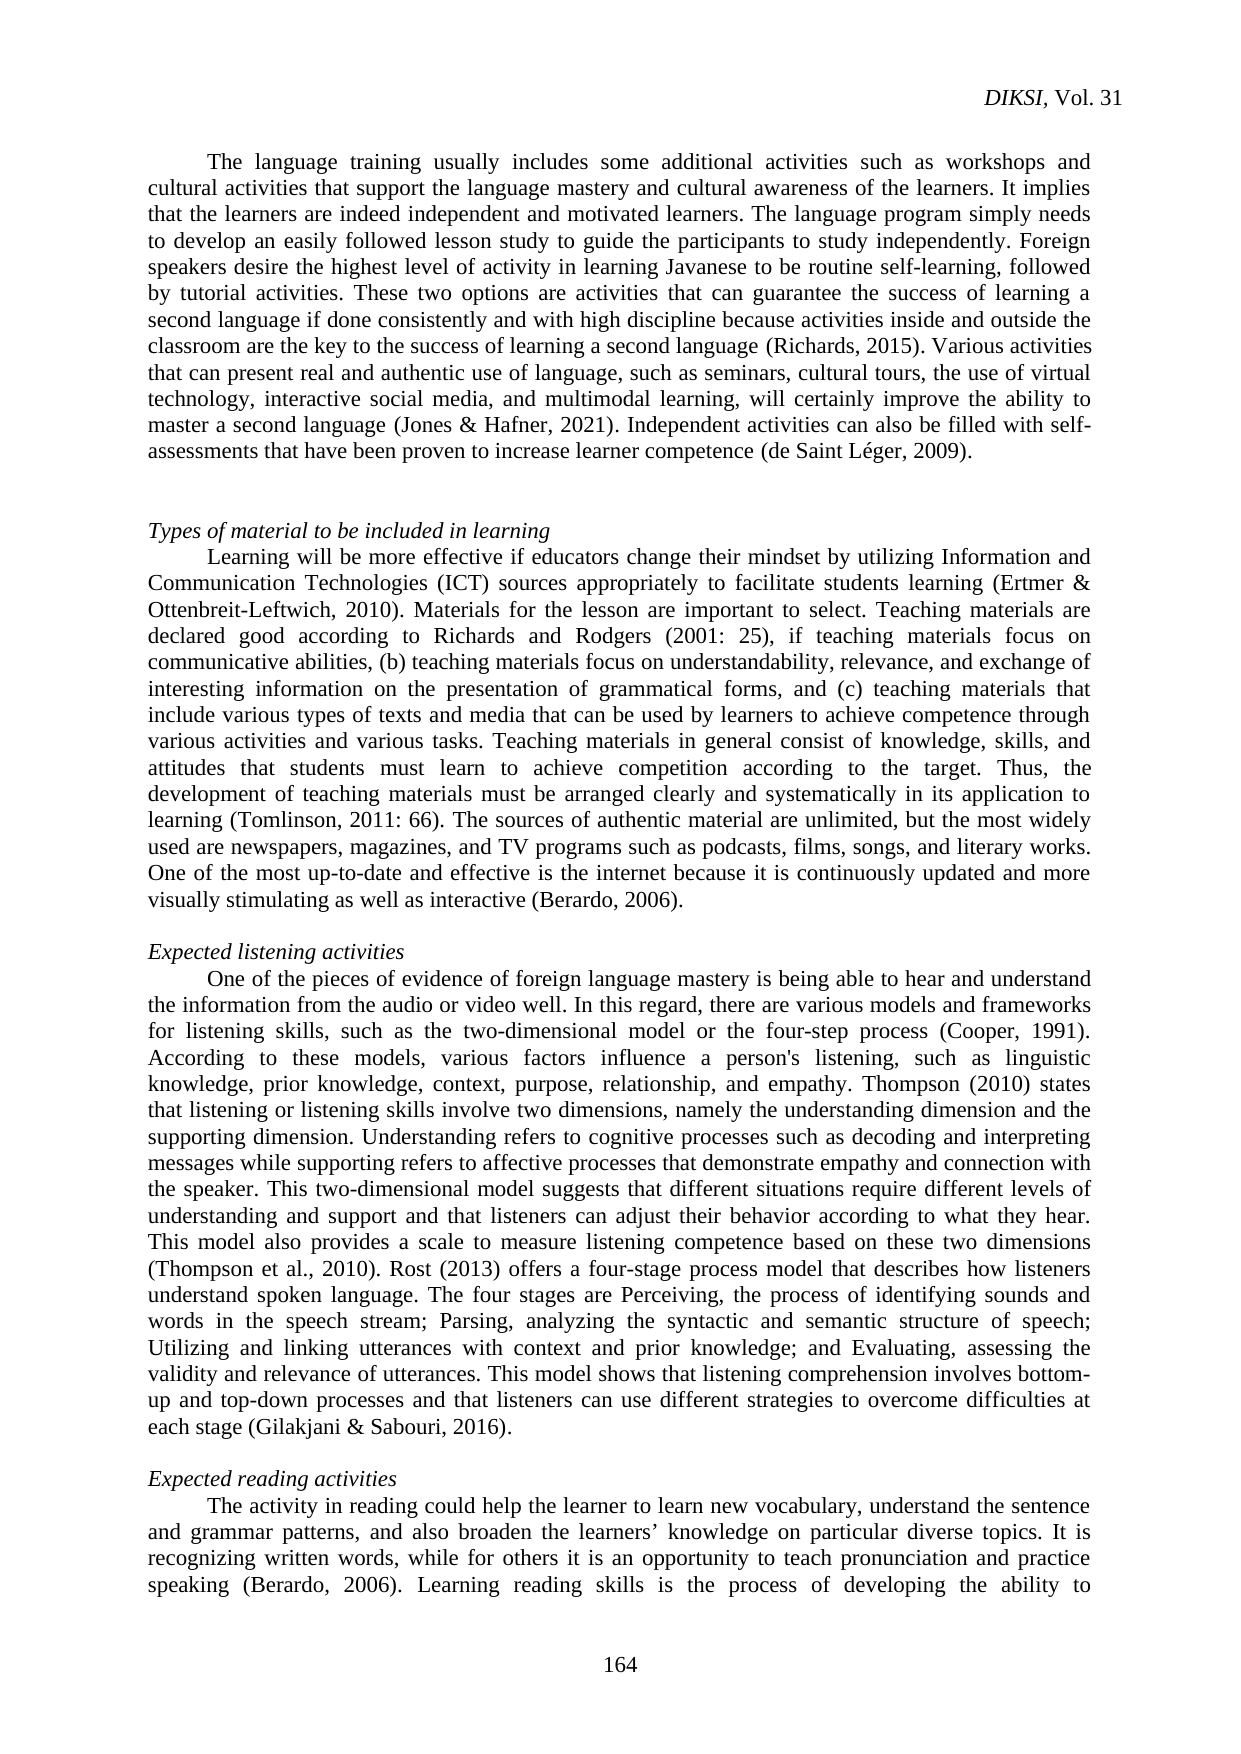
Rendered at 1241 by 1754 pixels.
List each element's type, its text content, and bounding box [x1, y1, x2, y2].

text Types of material to be included in learning [148, 517, 1092, 543]
text The language training usually includes some additional activities such as workshops and cultural activities that support the language mastery and cultural awareness of the learners. It implies that the learners are indeed independent and motivated learners. The language program simply needs to develop an easily followed lesson study to guide the participants to study independently. Foreign speakers desire the highest level of activity in learning Javanese to be routine self-learning, followed by tutorial activities. These two options are activities that can guarantee the success of learning a second language if done consistently and with high discipline because activities inside and outside the classroom are the key to the success of learning a second language . Various activities that can present real and authentic use of language, such as seminars, cultural tours, the use of virtual technology, interactive social media, and multimodal learning, will certainly improve the ability to master a second language . Independent activities can also be filled with self-assessments that have been proven to increase learner competence . [148, 148, 1092, 464]
text Learning will be more effective if educators change their mindset by utilizing Information and Communication Technologies (ICT) sources appropriately to facilitate students learning (Ertmer & Ottenbreit-Leftwich, 2010). Materials for the lesson are important to select. Teaching materials are declared good according to Richards and Rodgers (2001: 25), if teaching materials focus on communicative abilities, (b) teaching materials focus on understandability, relevance, and exchange of interesting information on the presentation of grammatical forms, and (c) teaching materials that include various types of texts and media that can be used by learners to achieve competence through various activities and various tasks. Teaching materials in general consist of knowledge, skills, and attitudes that students must learn to achieve competition according to the target. Thus, the development of teaching materials must be arranged clearly and systematically in its application to learning (Tomlinson, 2011: 66). The sources of authentic material are unlimited, but the most widely used are newspapers, magazines, and TV programs such as podcasts, films, songs, and literary works. One of the most up-to-date and effective is the internet because it is continuously updated and more visually stimulating as well as interactive (Berardo, 2006). [148, 543, 1092, 912]
text One of the pieces of evidence of foreign language mastery is being able to hear and understand the information from the audio or video well. In this regard, there are various models and frameworks for listening skills, such as the two-dimensional model or the four-step process (Cooper, 1991). According to these models, various factors influence a person's listening, such as linguistic knowledge, prior knowledge, context, purpose, relationship, and empathy. Thompson (2010) states that listening or listening skills involve two dimensions, namely the understanding dimension and the supporting dimension. Understanding refers to cognitive processes such as decoding and interpreting messages while supporting refers to affective processes that demonstrate empathy and connection with the speaker. This two-dimensional model suggests that different situations require different levels of understanding and support and that listeners can adjust their behavior according to what they hear. This model also provides a scale to measure listening competence based on these two dimensions (Thompson et al., 2010). Rost (2013) offers a four-stage process model that describes how listeners understand spoken language. The four stages are Perceiving, the process of identifying sounds and words in the speech stream; Parsing, analyzing the syntactic and semantic structure of speech; Utilizing and linking utterances with context and prior knowledge; and Evaluating, assessing the validity and relevance of utterances. This model shows that listening comprehension involves bottom-up and top-down processes and that listeners can use different strategies to overcome difficulties at each stage (Gilakjani & Sabouri, 2016). [148, 965, 1092, 1439]
text Expected reading activities [148, 1465, 1092, 1492]
text Expected listening activities [148, 938, 1092, 965]
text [148, 1492, 1092, 1597]
